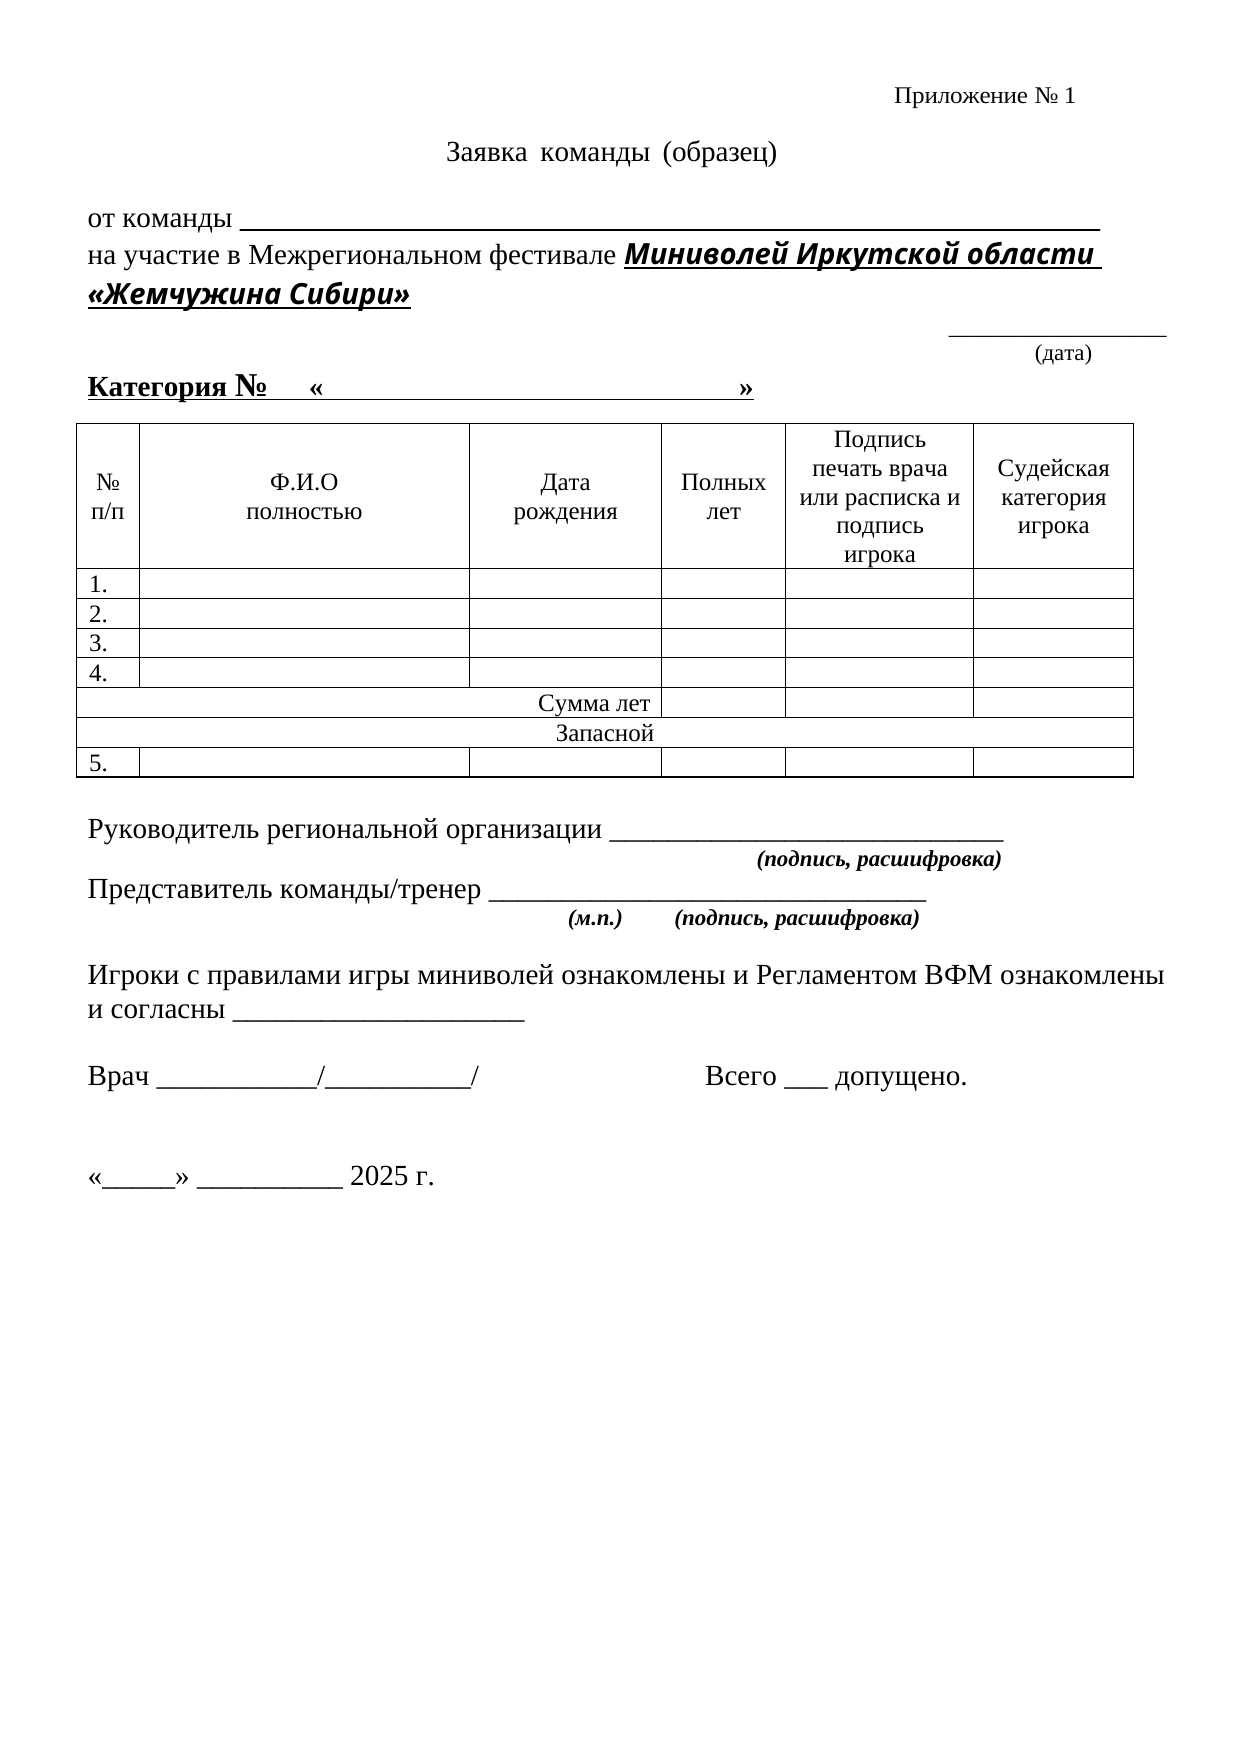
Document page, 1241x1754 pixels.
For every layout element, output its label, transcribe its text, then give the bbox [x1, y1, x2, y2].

table_cell [662, 599, 785, 627]
table_header Полных лет [662, 424, 785, 568]
table_header № п/п [77, 424, 139, 568]
table_cell [470, 569, 661, 598]
table_cell [662, 658, 785, 687]
table_cell [470, 599, 661, 627]
table_cell [786, 688, 973, 717]
table_cell [77, 629, 139, 657]
table_cell [77, 658, 139, 687]
table_cell [470, 748, 661, 776]
table_header Судейская категория игрока [974, 424, 1133, 568]
table_cell Сумма лет [77, 688, 661, 717]
table_cell [786, 599, 973, 627]
table_cell [974, 569, 1133, 598]
table_cell [974, 599, 1133, 627]
text ___________________ [87, 313, 1166, 339]
table_cell [77, 748, 139, 776]
text (подпись, расшифровка) [87, 844, 1166, 871]
text Приложение № 1 [87, 81, 1076, 109]
table_cell [140, 599, 469, 627]
table_cell [140, 748, 469, 776]
table_cell [140, 658, 469, 687]
table_cell [140, 629, 469, 657]
text Категория № « » [87, 366, 1166, 404]
text на участие в Межрегиональном фестивале Миниволей Иркутской области «Жемчужина Сибири» [87, 233, 1166, 313]
table_cell [786, 629, 973, 657]
table_cell Запасной [77, 718, 1133, 747]
text (м.п.) (подпись, расшифровка) [87, 904, 1166, 931]
text «_____» __________ 2025 г. [87, 1158, 1166, 1192]
table_cell [974, 688, 1133, 717]
table_cell [786, 748, 973, 776]
table_cell [974, 629, 1133, 657]
text (дата) [87, 339, 1166, 366]
table_cell [786, 658, 973, 687]
table_cell [662, 569, 785, 598]
text Игроки с правилами игры миниволей ознакомлены и Регламентом ВФМ ознакомлены и согласны ____________________ [87, 957, 1166, 1024]
table_cell [786, 569, 973, 598]
text Руководитель региональной организации ___________________________ [87, 811, 1166, 844]
table_cell [470, 658, 661, 687]
table_header Подпись печать врача или расписка и подпись игрока [786, 424, 973, 568]
table_cell [662, 629, 785, 657]
table_header Дата рождения [470, 424, 661, 568]
table_cell [77, 569, 139, 598]
table_header Ф.И.О полностью [140, 424, 469, 568]
text Врач ___________/__________/ Всего ___ допущено. [87, 1058, 1166, 1091]
text Представитель команды/тренер ______________________________ [87, 871, 1166, 904]
table_cell [77, 599, 139, 627]
table_cell [974, 748, 1133, 776]
table_cell [974, 658, 1133, 687]
table_cell [470, 629, 661, 657]
text от команды ___________________________________________________________ [87, 200, 1166, 233]
table_cell [662, 748, 785, 776]
table_cell [140, 569, 469, 598]
text Заявка команды (образец) [87, 138, 1076, 168]
table_cell [662, 688, 785, 717]
